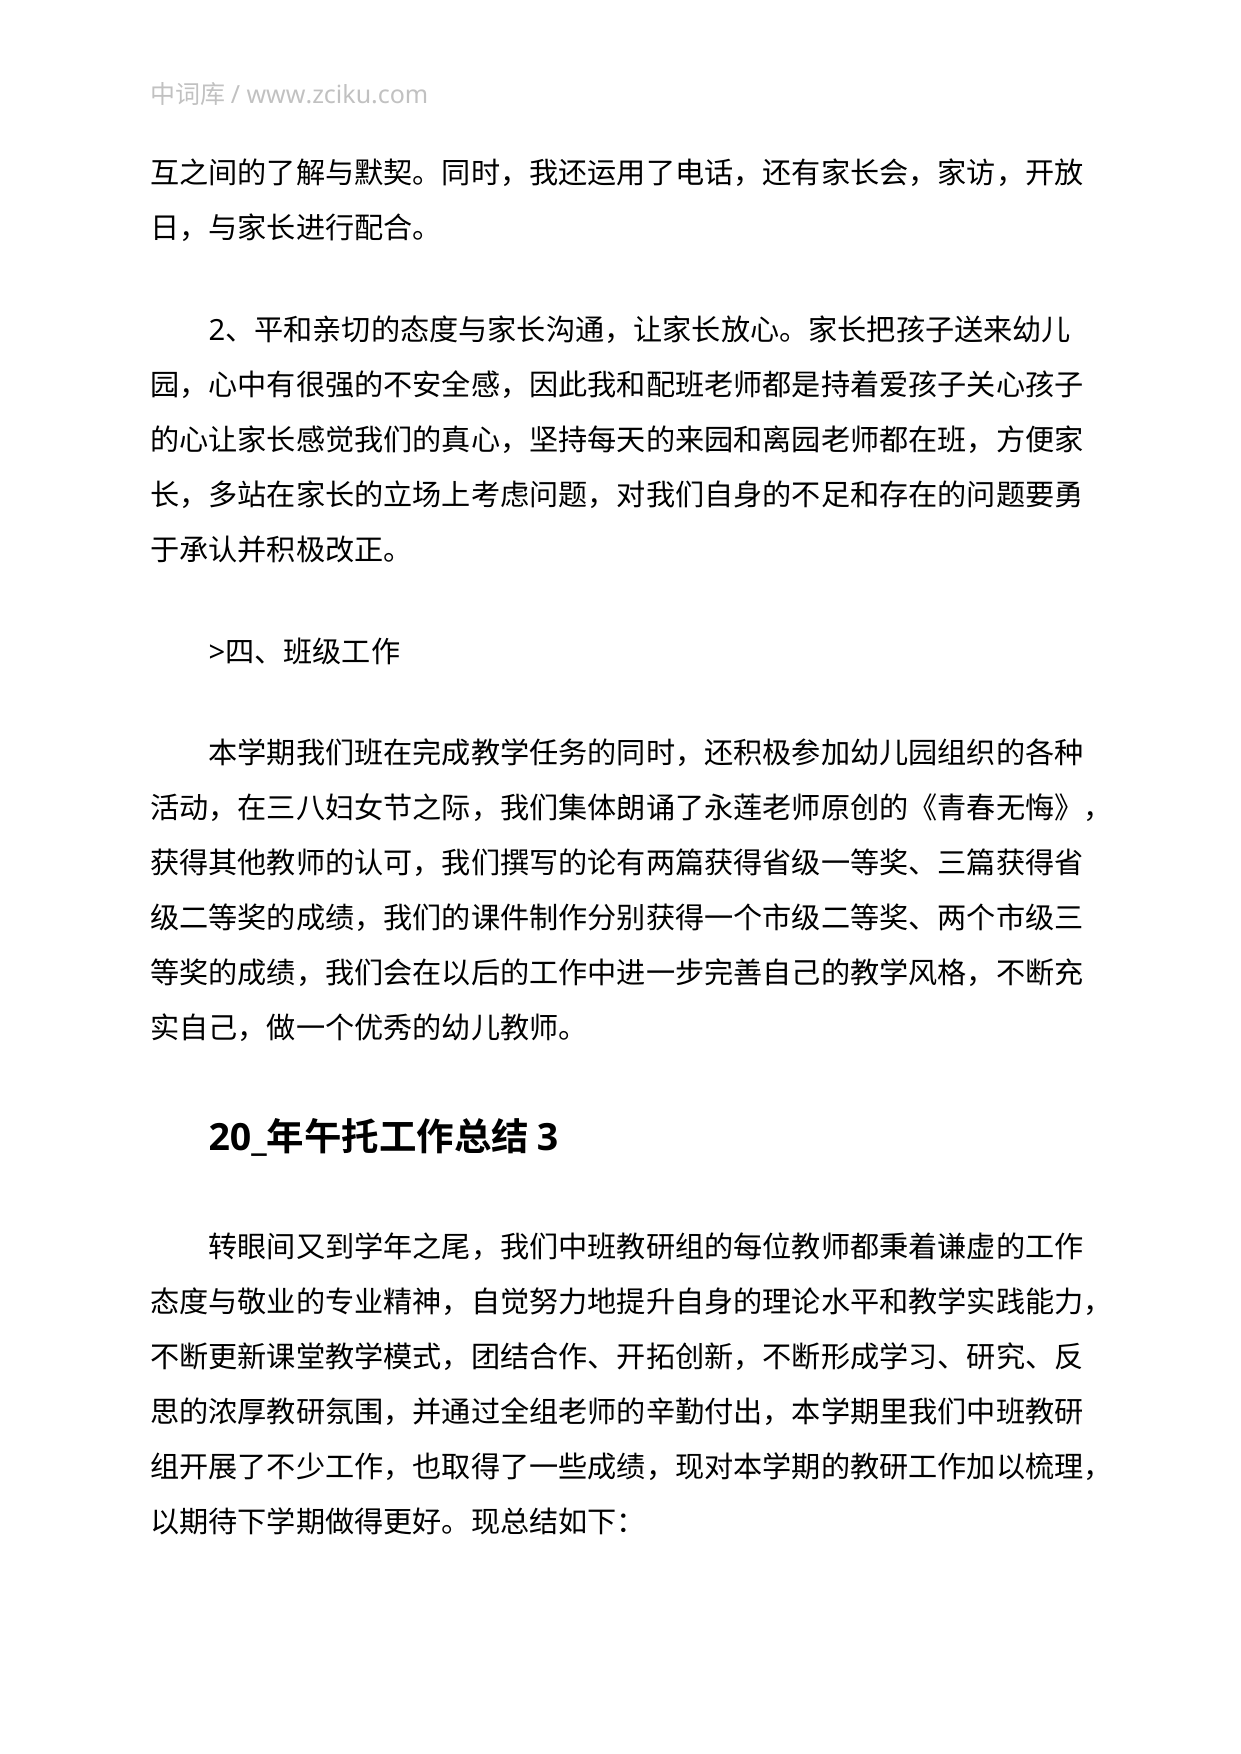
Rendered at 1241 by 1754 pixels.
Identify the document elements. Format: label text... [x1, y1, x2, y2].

text 本学期我们班在完成教学任务的同时，还积极参加幼儿园组织的各种活动，在三八妇女节之际，我们集体朗诵了永莲老师原创的《青春无悔》，获得其他教师的认可，我们撰写的论有两篇获得省级一等奖、三篇获得省级二等奖的成绩，我们的课件制作分别获得一个市级二等奖、两个市级三等奖的成绩，我们会在以后的工作中进一步完善自己的教学风格，不断充实自己，做一个优秀的幼儿教师。 [150, 730, 1090, 1047]
text >四、班级工作 [150, 628, 1090, 671]
text 转眼间又到学年之尾，我们中班教研组的每位教师都秉着谦虚的工作态度与敬业的专业精神，自觉努力地提升自身的理论水平和教学实践能力，不断更新课堂教学模式，团结合作、开拓创新，不断形成学习、研究、反思的浓厚教研氛围，并通过全组老师的辛勤付出，本学期里我们中班教研组开展了不少工作，也取得了一些成绩，现对本学期的教研工作加以梳理，以期待下学期做得更好。现总结如下： [150, 1224, 1090, 1541]
text 2、平和亲切的态度与家长沟通，让家长放心。家长把孩子送来幼儿园，心中有很强的不安全感，因此我和配班老师都是持着爱孩子关心孩子的心让家长感觉我们的真心，坚持每天的来园和离园老师都在班，方便家长，多站在家长的立场上考虑问题，对我们自身的不足和存在的问题要勇于承认并积极改正。 [150, 307, 1090, 569]
text 20_年午托工作总结3 [150, 1106, 1090, 1161]
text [150, 150, 1090, 247]
